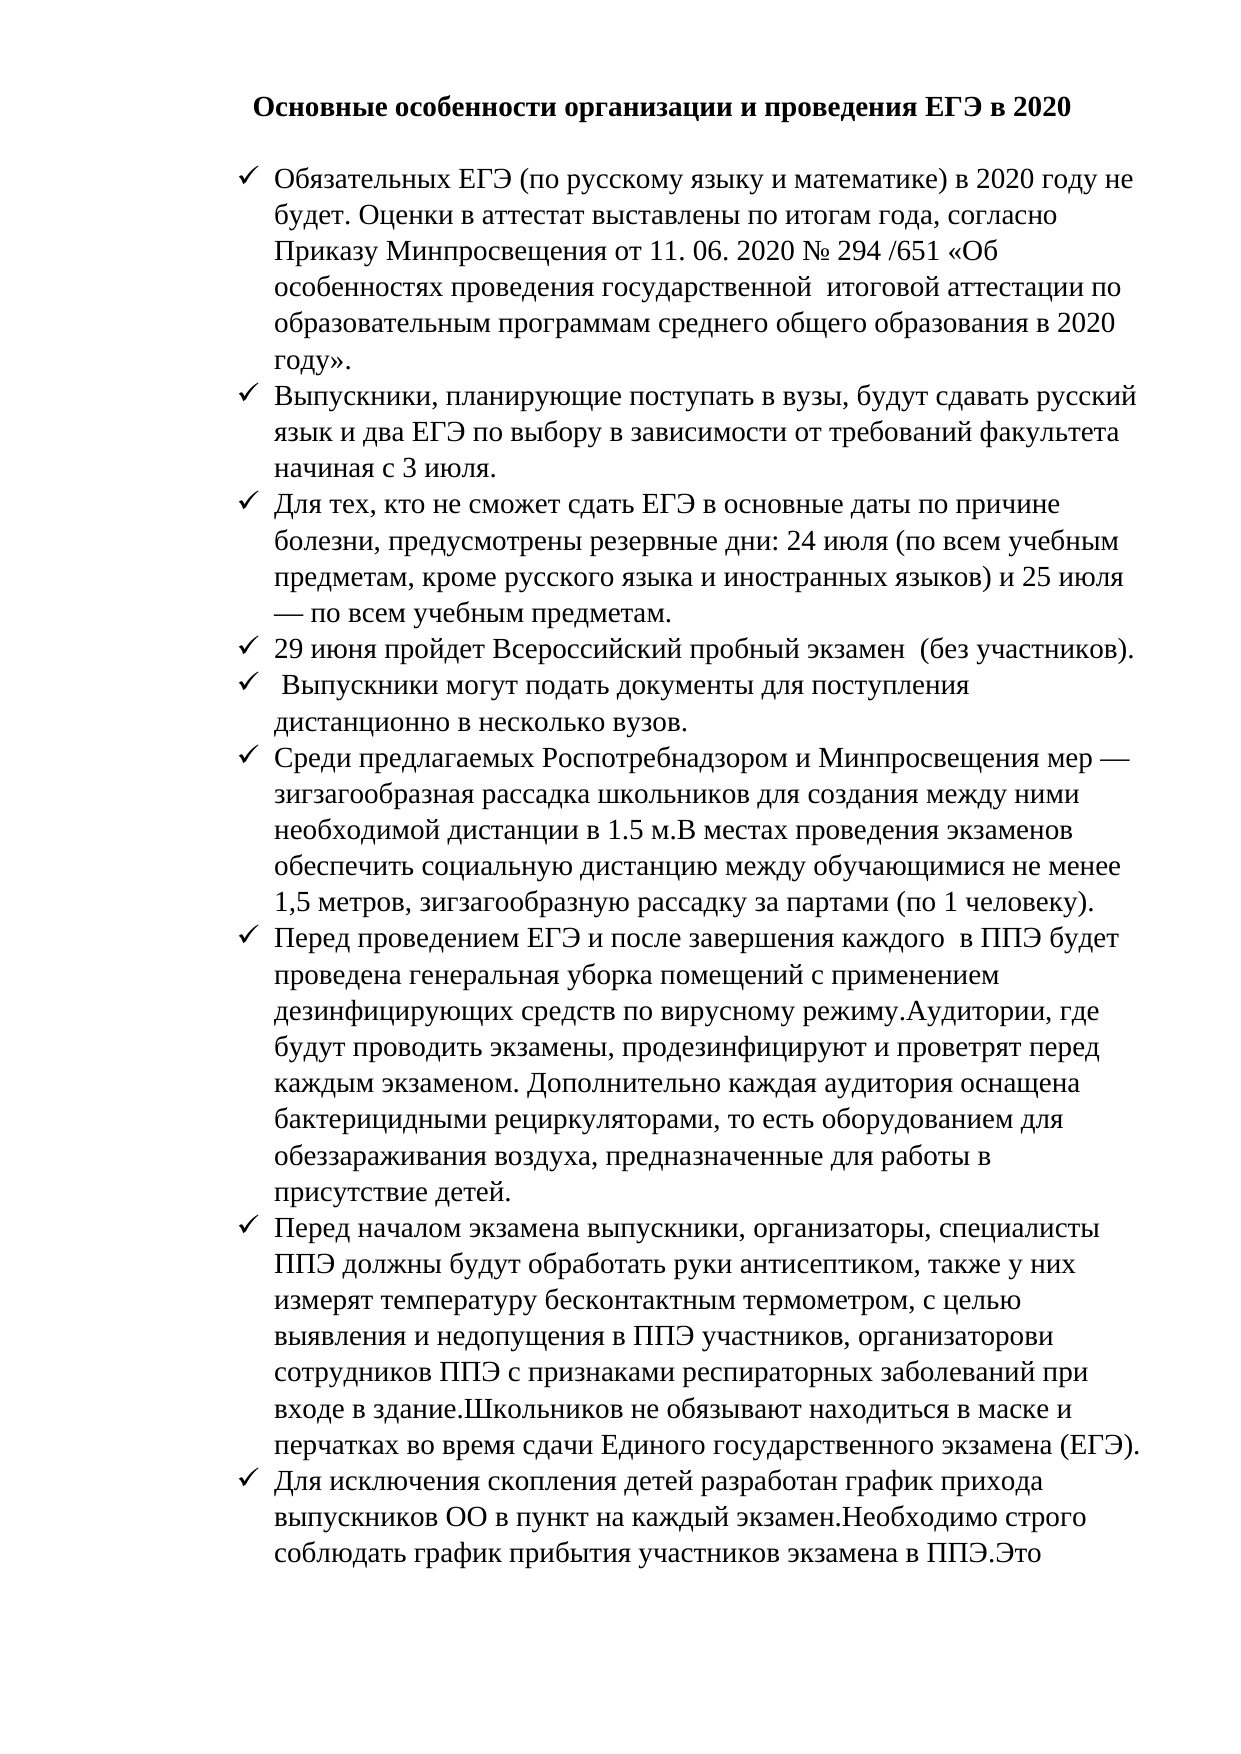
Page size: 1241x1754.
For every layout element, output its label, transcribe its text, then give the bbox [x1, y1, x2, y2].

list Среди предлагаемых Роспотребнадзором и Минпросвещения мер — зигзагообразная рассадка школьников для создания между ними необходимой дистанции в 1.5 м.В местах проведения экзаменов обеспечить социальную дистанцию между обучающимися не менее 1,5 метров, зигзагообразную рассадку за партами (по 1 человеку). [236, 740, 1152, 918]
list Основные особенности организации и проведения ЕГЭ в 2020 [252, 89, 1152, 122]
list Выпускники, планирующие поступать в вузы, будут сдавать русский язык и два ЕГЭ по выбору в зависимости от требований факультета начиная с 3 июля. [236, 378, 1152, 484]
list Обязательных ЕГЭ (по русскому языку и математике) в 2020 году не будет. Оценки в аттестат выставлены по итогам года, согласно Приказу Минпросвещения от 11. 06. 2020 № 294 /651 «Об особенностях проведения государственной итоговой аттестации по образовательным программам среднего общего образования в 2020 году». [236, 161, 1152, 375]
list Выпускники могут подать документы для поступления дистанционно в несколько вузов. [236, 667, 1152, 737]
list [236, 1463, 1152, 1569]
list Перед началом экзамена выпускники, организаторы, специалисты ППЭ должны будут обработать руки антисептиком, также у них измерят температуру бесконтактным термометром, с целью выявления и недопущения в ППЭ участников, организаторови сотрудников ППЭ с признаками респираторных заболеваний при входе в здание.Школьников не обязывают находиться в маске и перчатках во время сдачи Единого государственного экзамена (ЕГЭ). [236, 1210, 1152, 1460]
list 29 июня пройдет Всероссийский пробный экзамен (без участников). [236, 631, 1152, 665]
list Перед проведением ЕГЭ и после завершения каждого в ППЭ будет проведена генеральная уборка помещений с применением дезинфицирующих средств по вирусному режиму.Аудитории, где будут проводить экзамены, продезинфицируют и проветрят перед каждым экзаменом. Дополнительно каждая аудитория оснащена бактерицидными рециркуляторами, то есть оборудованием для обеззараживания воздуха, предназначенные для работы в присутствие детей. [236, 921, 1152, 1207]
list Для тех, кто не сможет сдать ЕГЭ в основные даты по причине болезни, предусмотрены резервные дни: 24 июля (по всем учебным предметам, кроме русского языка и иностранных языков) и 25 июля — по всем учебным предметам. [236, 486, 1152, 628]
